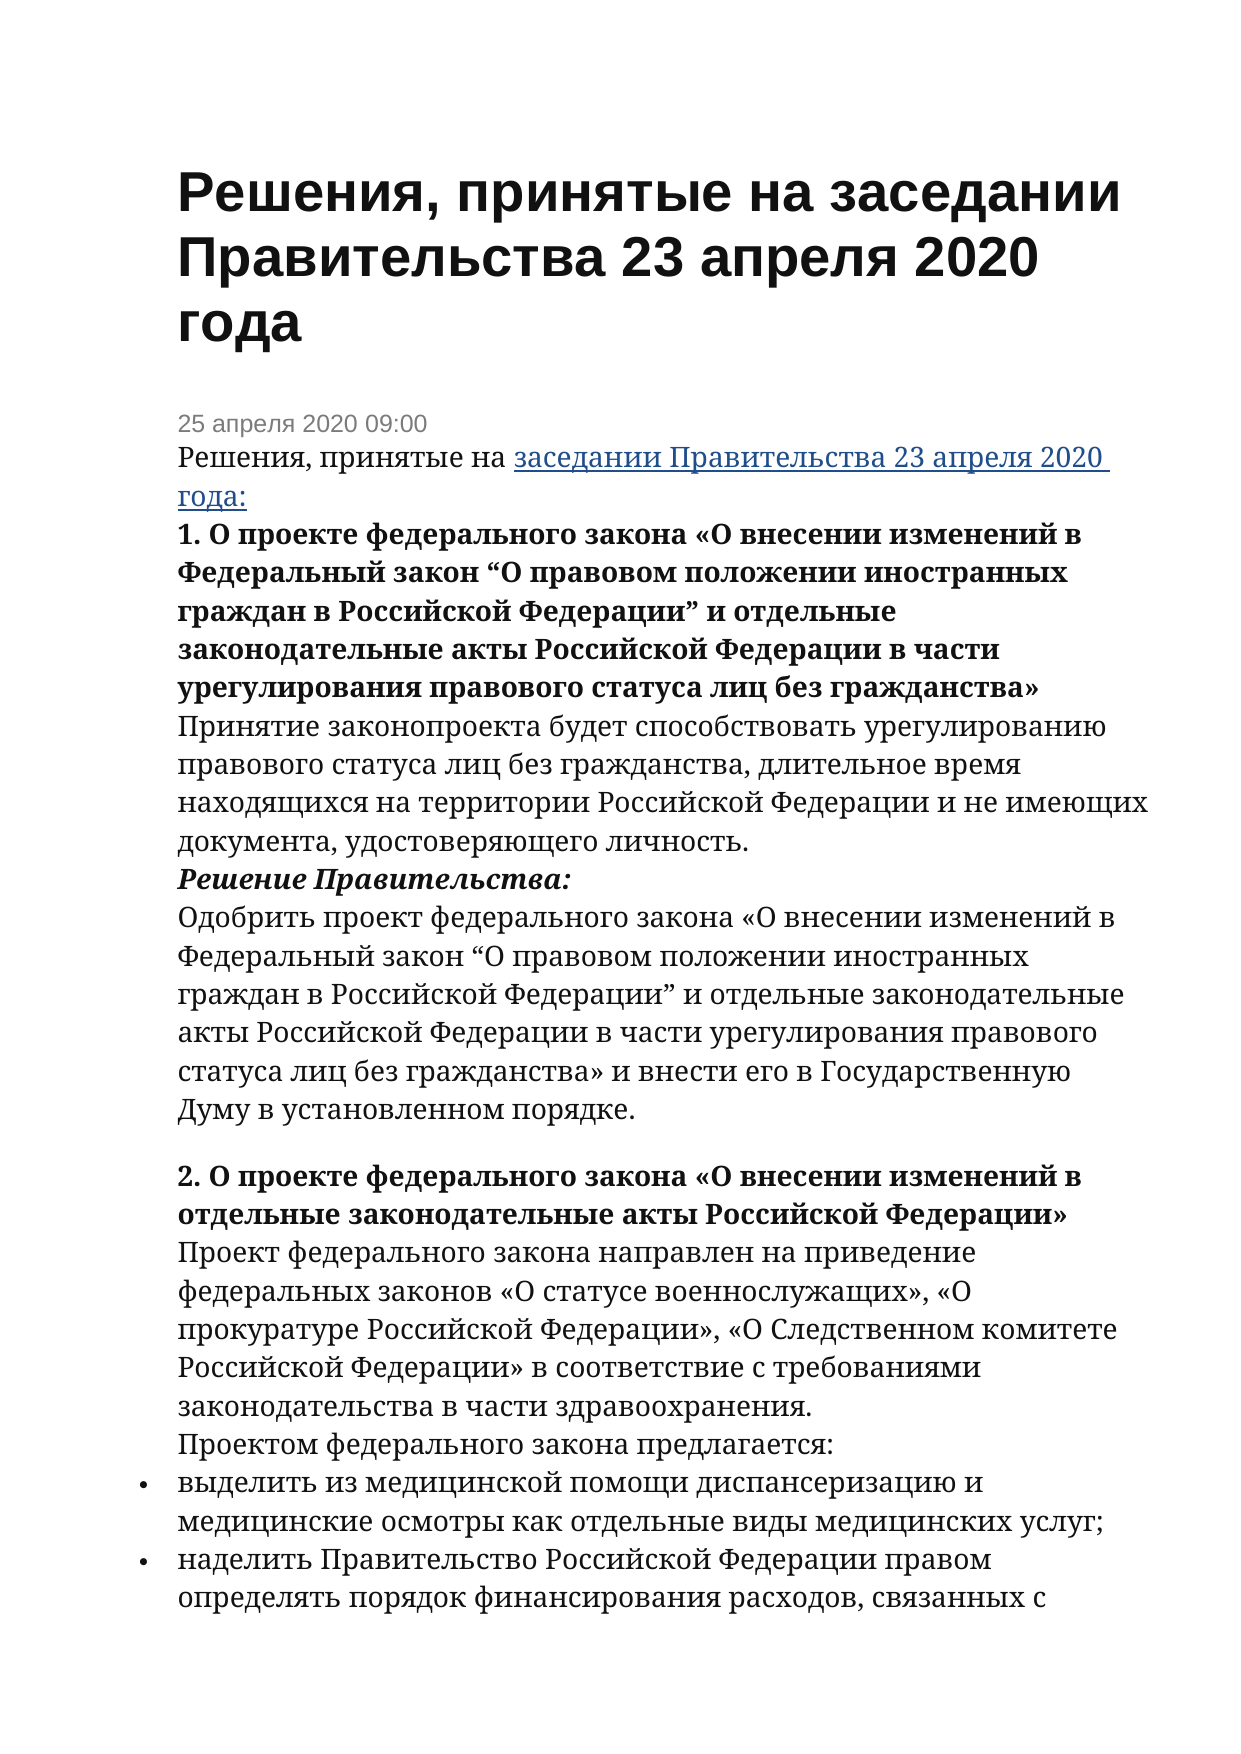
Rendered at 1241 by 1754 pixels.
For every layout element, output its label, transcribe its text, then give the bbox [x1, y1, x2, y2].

text Принятие законопроекта будет способствовать урегулированию правового статуса лиц без гражданства, длительное время находящихся на территории Российской Федерации и не имеющих документа, удостоверяющего личность. [177, 706, 1152, 859]
text Решения, принятые на заседании Правительства 23 апреля 2020 года: [177, 438, 1152, 514]
list выделить из медицинской помощи диспансеризацию и медицинские осмотры как отдельные виды медицинских услуг; [140, 1463, 1152, 1539]
text 1. О проекте федерального закона «О внесении изменений в Федеральный закон “О правовом положении иностранных граждан в Российской Федерации” и отдельные законодательные акты Российской Федерации в части урегулирования правового статуса лиц без гражданства» [177, 514, 1152, 706]
text Проектом федерального закона предлагается: [177, 1424, 1152, 1463]
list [140, 1539, 1152, 1616]
text 25 апреля 2020 09:00 [177, 409, 1152, 438]
text Решение Правительства: Одобрить проект федерального закона «О внесении изменений в Федеральный закон “О правовом положении иностранных граждан в Российской Федерации” и отдельные законодательные акты Российской Федерации в части урегулирования правового статуса лиц без гражданства» и внести его в Государственную Думу в установленном порядке. [177, 859, 1152, 1128]
text Проект федерального закона направлен на приведение федеральных законов «О статусе военнослужащих», «О прокуратуре Российской Федерации», «О Следственном комитете Российской Федерации» в соответствие с требованиями законодательства в части здравоохранения. [177, 1233, 1152, 1424]
text Решения, принятые на заседании Правительства 23 апреля 2020 года [177, 159, 1152, 353]
text 2. О проекте федерального закона «О внесении изменений в отдельные законодательные акты Российской Федерации» [177, 1156, 1152, 1233]
